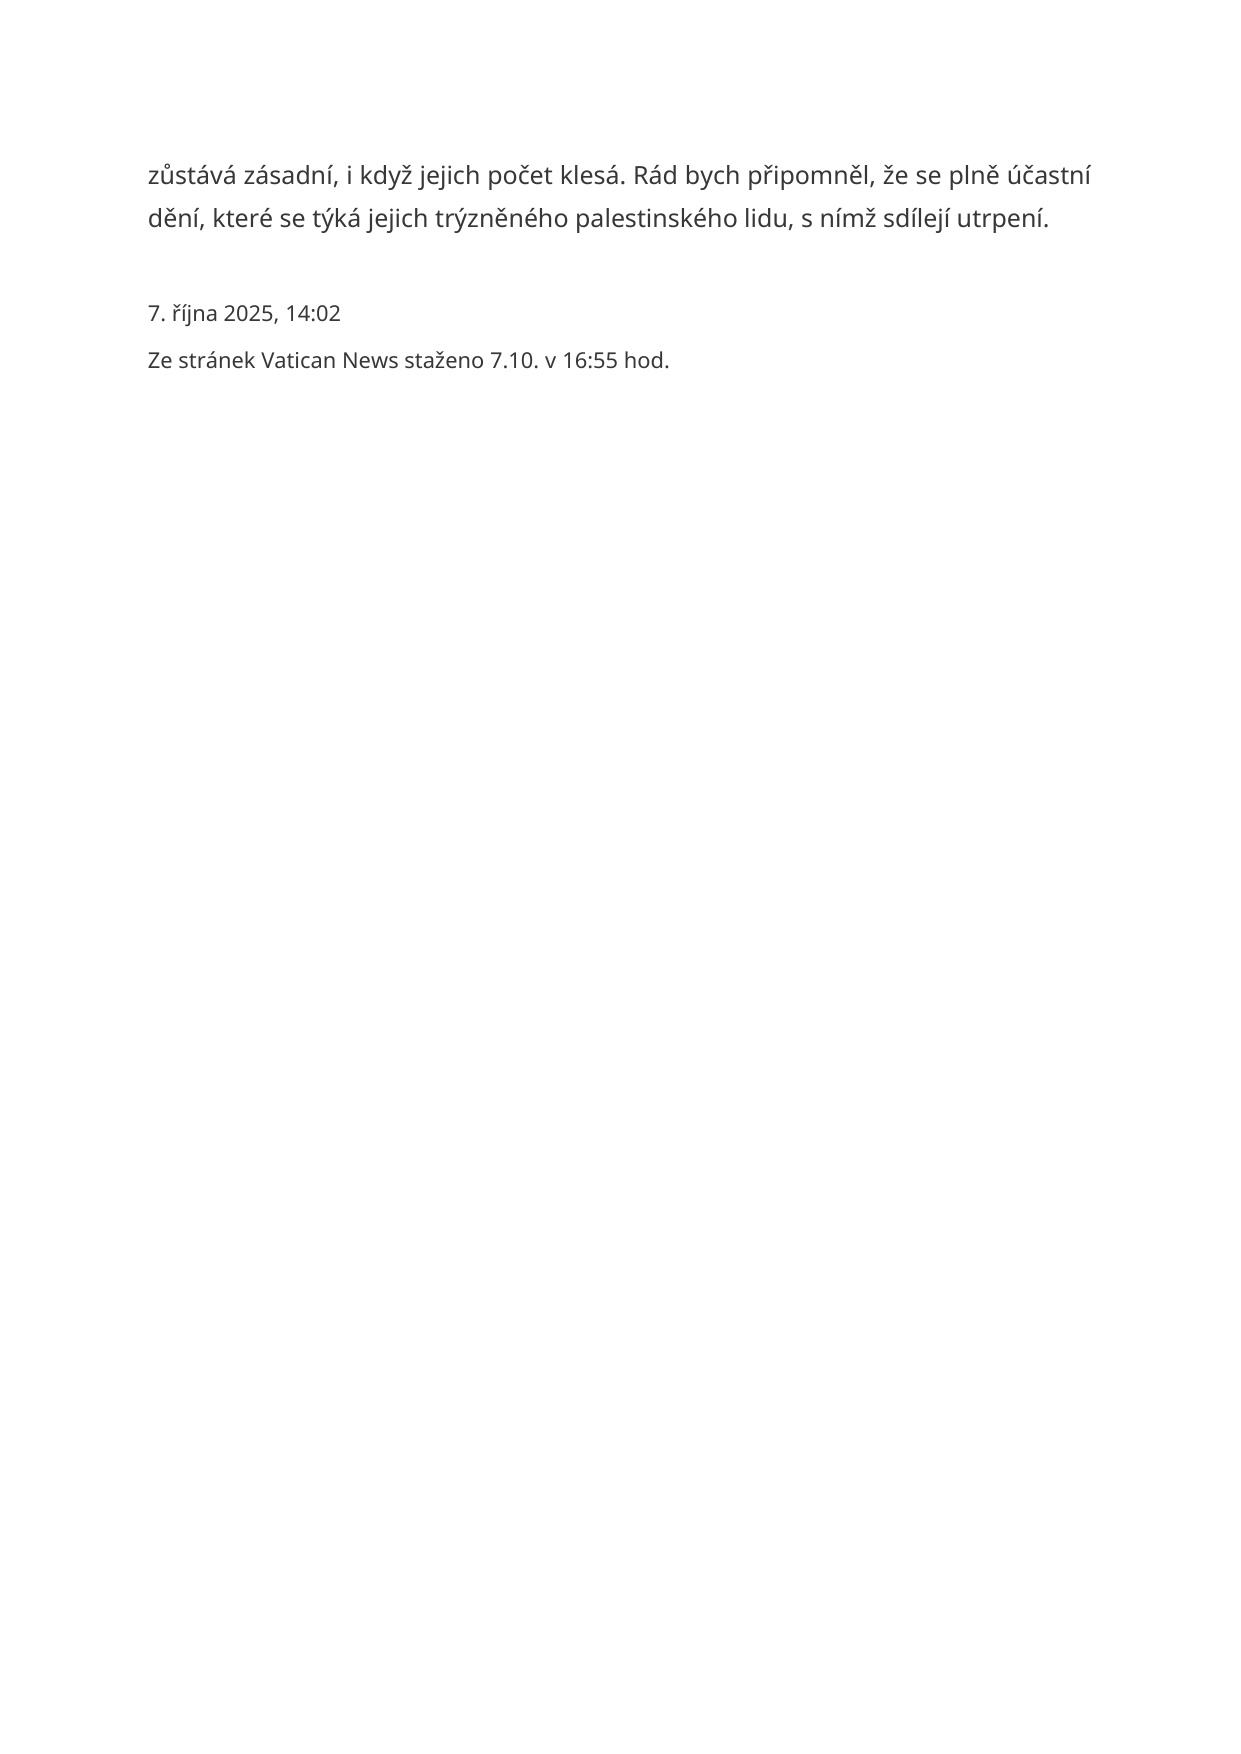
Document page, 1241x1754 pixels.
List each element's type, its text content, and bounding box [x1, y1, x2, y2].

text Ze stránek Vatican News staženo 7.10. v 16:55 hod. [148, 345, 1093, 374]
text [148, 148, 1093, 235]
text 7. října 2025, 14:02 [148, 298, 1093, 328]
